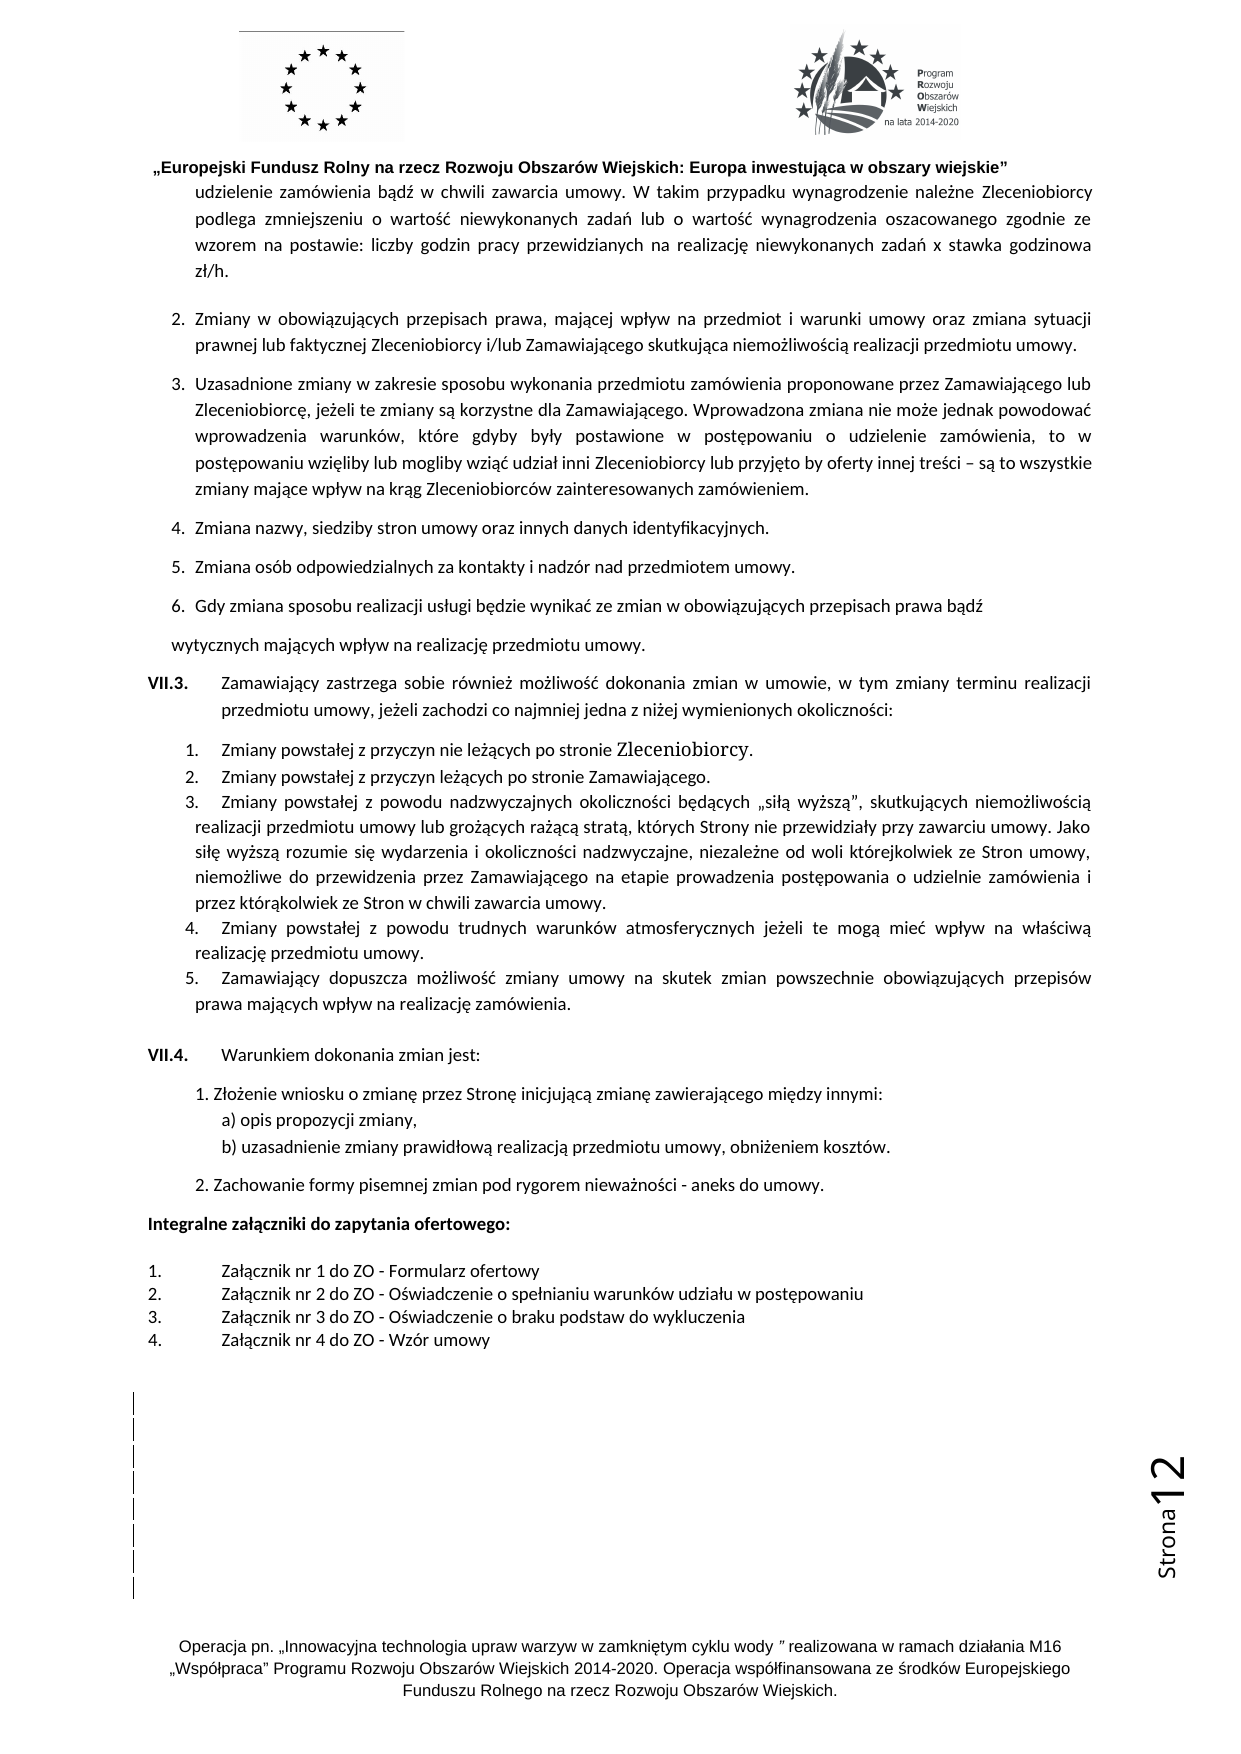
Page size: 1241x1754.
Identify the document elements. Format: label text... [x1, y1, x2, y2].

text 3. Zmiany powstałej z powodu nadzwyczajnych okoliczności będących „siłą wyższą”, skutkujących niemożliwością realizacji przedmiotu umowy lub grożących rażącą stratą, których Strony nie przewidziały przy zawarciu umowy. Jako siłę wyższą rozumie się wydarzenia i okoliczności nadzwyczajne, niezależne od woli którejkolwiek ze Stron umowy, niemożliwe do przewidzenia przez Zamawiającego na etapie prowadzenia postępowania o udzielnie zamówienia i przez którąkolwiek ze Stron w chwili zawarcia umowy. [185, 790, 1093, 914]
text 1. Załącznik nr 1 do ZO - Formularz ofertowy [148, 1260, 1093, 1283]
text 4. Załącznik nr 4 do ZO - Wzór umowy [148, 1328, 1093, 1351]
text VII.3. Zamawiający zastrzega sobie również możliwość dokonania zmian w umowie, w tym zmiany terminu realizacji przedmiotu umowy, jeżeli zachodzi co najmniej jedna z niżej wymienionych okoliczności: [148, 672, 1093, 721]
text 3. Uzasadnione zmiany w zakresie sposobu wykonania przedmiotu zamówienia proponowane przez Zamawiającego lub Zleceniobiorcę, jeżeli te zmiany są korzystne dla Zamawiającego. Wprowadzona zmiana nie może jednak powodować wprowadzenia warunków, które gdyby były postawione w postępowaniu o udzielenie zamówienia, to w postępowaniu wzięliby lub mogliby wziąć udział inni Zleceniobiorcy lub przyjęto by oferty innej treści – są to wszystkie zmiany mające wpływ na krąg Zleceniobiorców zainteresowanych zamówieniem. [171, 372, 1093, 500]
text VII.4. Warunkiem dokonania zmian jest: [148, 1043, 1093, 1066]
text 5. Zmiana osób odpowiedzialnych za kontakty i nadzór nad przedmiotem umowy. [171, 555, 1093, 578]
text 4. Zmiana nazwy, siedziby stron umowy oraz innych danych identyfikacyjnych. [171, 516, 1093, 539]
text Integralne załączniki do zapytania ofertowego: [148, 1212, 1093, 1235]
list Zmiany powstałej z przyczyn nie leżących po stronie Zleceniobiorcy. [185, 737, 1093, 762]
text 2. Zmiany w obowiązujących przepisach prawa, mającej wpływ na przedmiot i warunki umowy oraz zmiana sytuacji prawnej lub faktycznej Zleceniobiorcy i/lub Zamawiającego skutkująca niemożliwością realizacji przedmiotu umowy. [171, 307, 1093, 356]
text 2. Zachowanie formy pisemnej zmian pod rygorem nieważności - aneks do umowy. [195, 1174, 1093, 1197]
picture [238, 31, 405, 142]
text wytycznych mających wpływ na realizację przedmiotu umowy. [171, 633, 1093, 656]
picture [789, 24, 962, 140]
text 1. Złożenie wniosku o zmianę przez Stronę inicjującą zmianę zawierającego między innymi: [148, 1082, 1093, 1105]
text a) opis propozycji zmiany, [121, 1108, 1093, 1131]
text b) uzasadnienie zmiany prawidłową realizacją przedmiotu umowy, obniżeniem kosztów. [148, 1135, 1093, 1158]
text 4. Zmiany powstałej z powodu trudnych warunków atmosferycznych jeżeli te mogą mieć wpływ na właściwą realizację przedmiotu umowy. [185, 916, 1093, 964]
text 2. Załącznik nr 2 do ZO - Oświadczenie o spełnianiu warunków udziału w postępowaniu [148, 1283, 1093, 1306]
list Zmiany powstałej z przyczyn leżących po stronie Zamawiającego. [185, 765, 1093, 788]
text 5. Zamawiający dopuszcza możliwość zmiany umowy na skutek zmian powszechnie obowiązujących przepisów prawa mających wpływ na realizację zamówienia. [185, 966, 1093, 1014]
text 6. Gdy zmiana sposobu realizacji usługi będzie wynikać ze zmian w obowiązujących przepisach prawa bądź [171, 594, 1093, 617]
text 3. Załącznik nr 3 do ZO - Oświadczenie o braku podstaw do wykluczenia [148, 1306, 1093, 1328]
